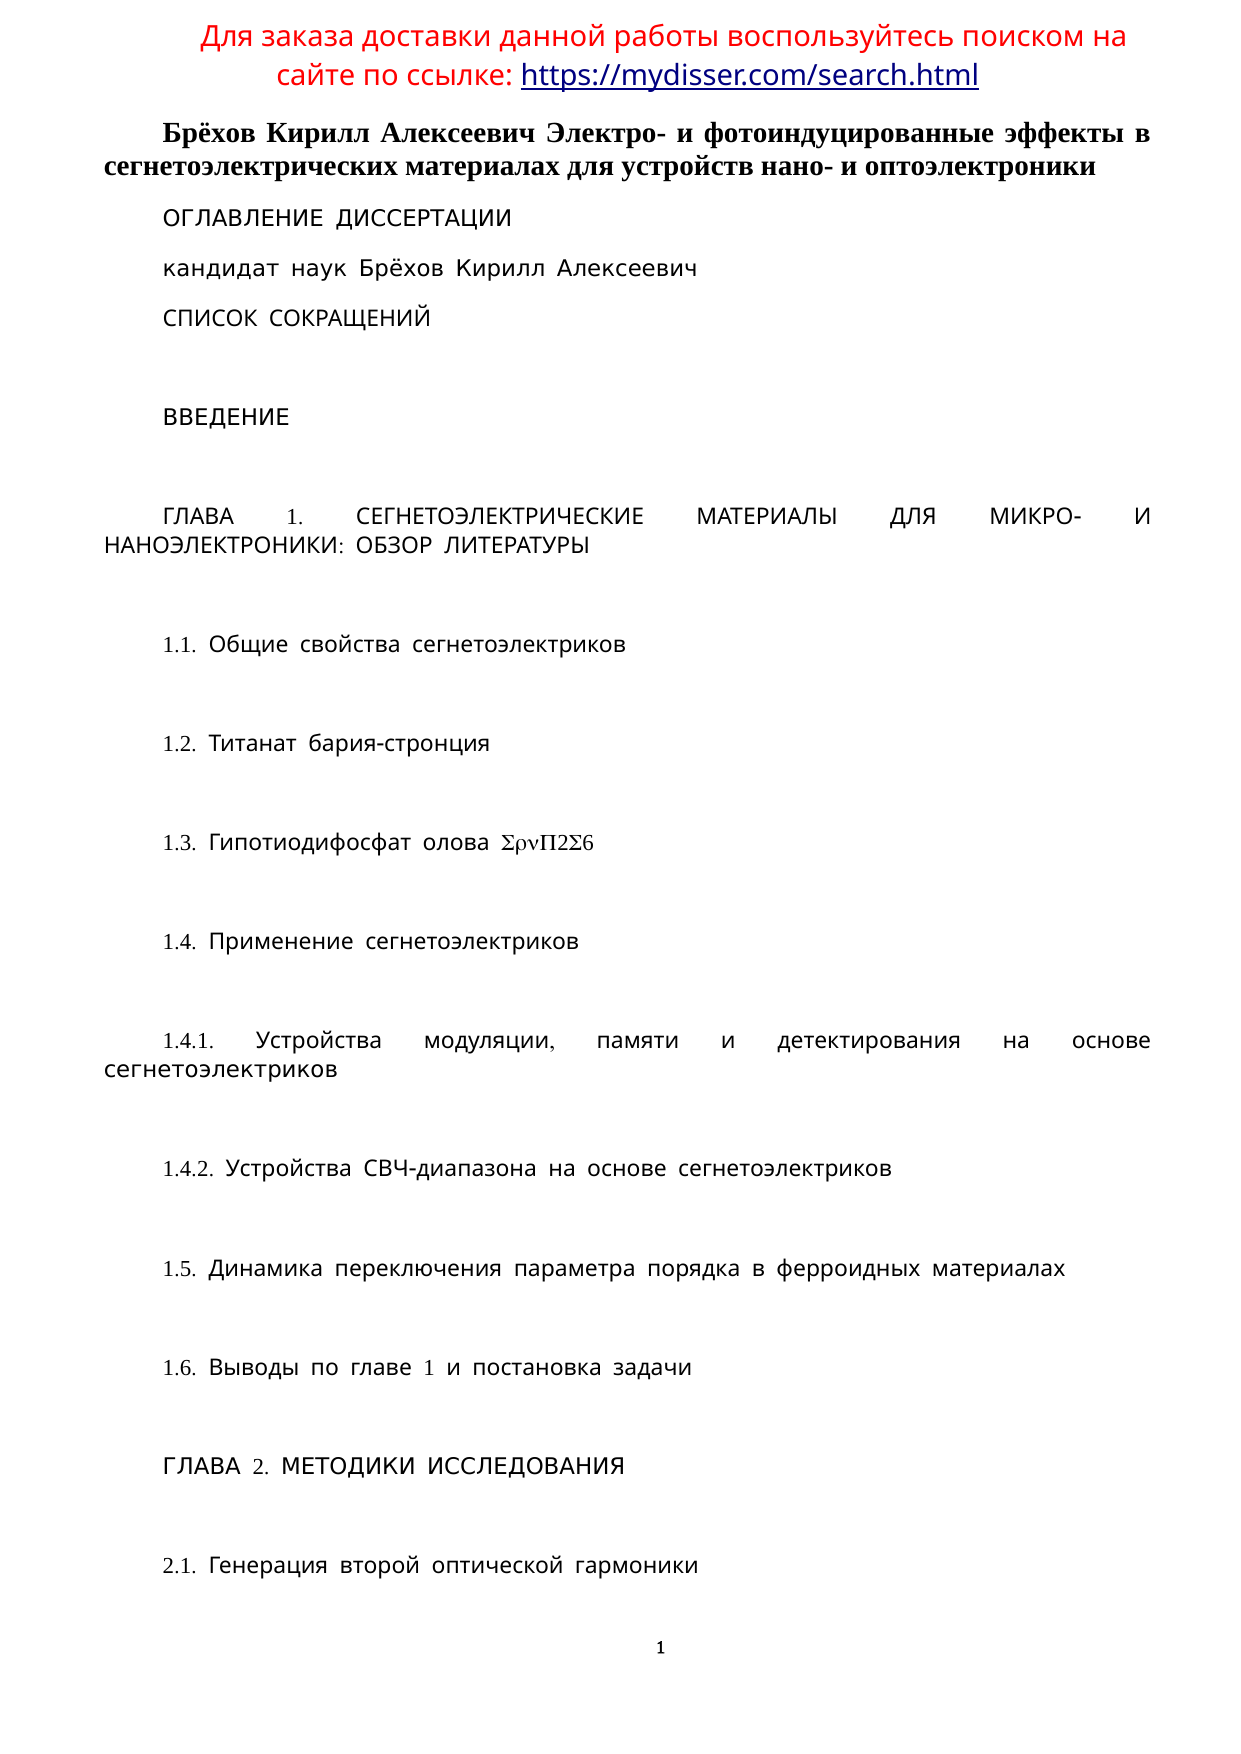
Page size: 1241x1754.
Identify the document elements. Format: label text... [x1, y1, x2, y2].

text ОГЛАВЛЕНИЕ ДИССЕРТАЦИИ [103, 203, 1152, 232]
text ГЛАВА 1. СЕГНЕТОЭЛЕКТРИЧЕСКИЕ МАТЕРИАЛЫ ДЛЯ МИКРО- И НАНОЭЛЕКТРОНИКИ: ОБЗОР ЛИТЕРАТУРЫ [103, 500, 1152, 558]
text 1.1. Общие свойства сегнетоэлектриков [103, 628, 1152, 657]
text 1.5. Динамика переключения параметра порядка в ферроидных материалах [103, 1252, 1152, 1281]
text 1.4. Применение сегнетоэлектриков [103, 926, 1152, 954]
text 1.4.1. Устройства модуляции, памяти и детектирования на основе сегнетоэлектриков [103, 1025, 1152, 1082]
text кандидат наук Брёхов Кирилл Алексеевич [103, 252, 1152, 281]
text Брёхов Кирилл Алексеевич Электро- и фотоиндуцированные эффекты в сегнетоэлектрических материалах для устройств нано- и оптоэлектроники [103, 115, 1152, 182]
text ГЛАВА 2. МЕТОДИКИ ИССЛЕДОВАНИЯ [103, 1450, 1152, 1479]
text СПИСОК СОКРАЩЕНИЙ [103, 302, 1152, 331]
text 1.6. Выводы по главе 1 и постановка задачи [103, 1351, 1152, 1380]
text 1.3. Гипотиодифосфат олова SrnP2S6 [103, 827, 1152, 855]
text ВВЕДЕНИЕ [103, 401, 1152, 430]
text 1.4.2. Устройства СВЧ-диапазона на основе сегнетоэлектриков [103, 1153, 1152, 1182]
text 1.2. Титанат бария-стронция [103, 727, 1152, 756]
text 2.1. Генерация второй оптической гармоники [103, 1549, 1152, 1578]
